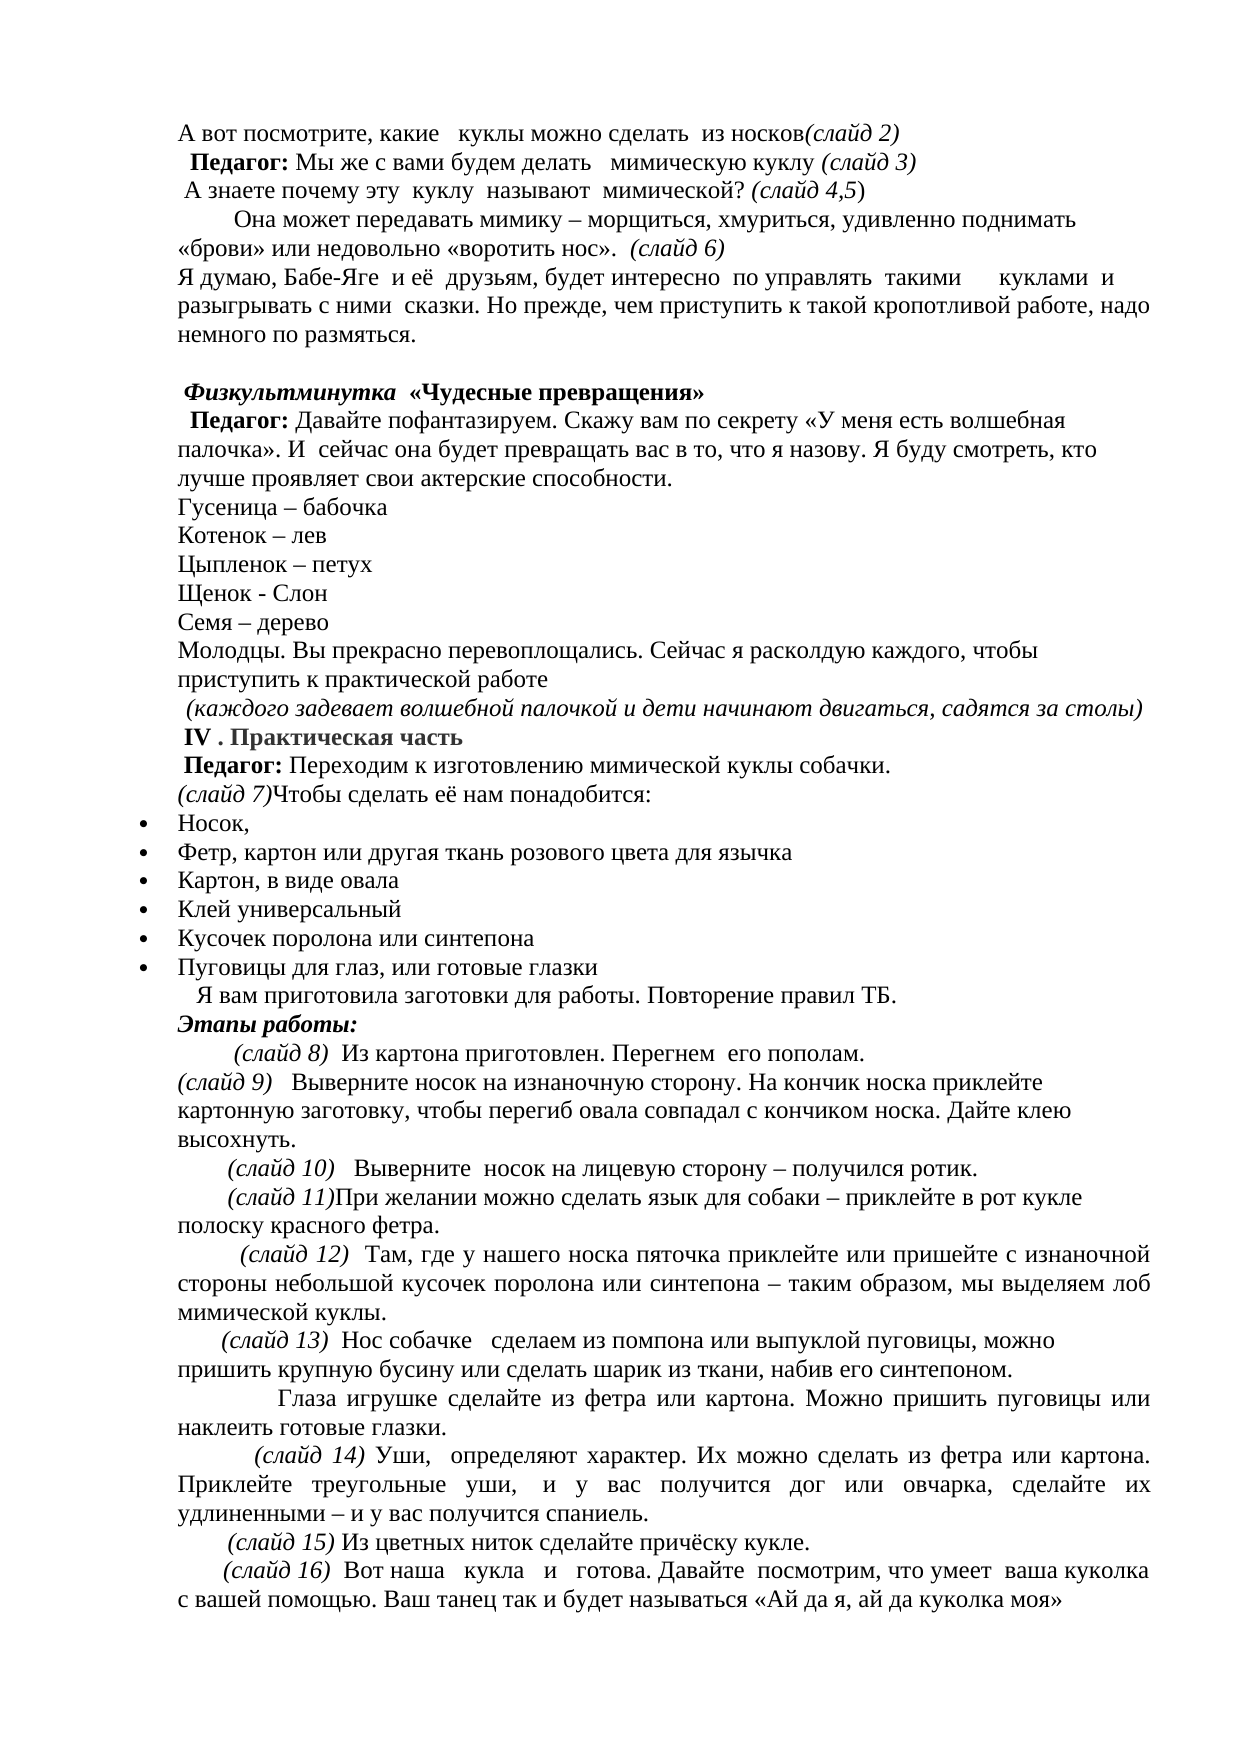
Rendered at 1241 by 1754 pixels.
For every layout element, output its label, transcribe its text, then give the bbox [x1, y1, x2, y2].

text (слайд 15) Из цветных ниток сделайте причёску кукле. [177, 1527, 1152, 1556]
text (слайд 12) Там, где у нашего носка пяточка приклейте или пришейте с изнаночной стороны небольшой кусочек поролона или синтепона – таким образом, мы выделяем лоб мимической куклы. [177, 1239, 1152, 1326]
text (слайд 14) Уши, определяют характер. Их можно сделать из фетра или картона. Приклейте треугольные уши, и у вас получится дог или овчарка, сделайте их удлиненными – и у вас получится спаниель. [177, 1441, 1152, 1527]
text Педагог: Мы же с вами будем делать мимическую куклу (слайд 3) [177, 147, 1152, 176]
text Педагог: Переходим к изготовлению мимической куклы собачки. [177, 751, 1152, 779]
text Я думаю, Бабе-Яге и её друзьям, будет интересно по управлять такими куклами и разыгрывать с ними сказки. Но прежде, чем приступить к такой кропотливой работе, надо немного по размяться. [177, 262, 1152, 348]
text (слайд 8) Из картона приготовлен. Перегнем его пополам. [177, 1038, 1152, 1067]
text (слайд 10) Выверните носок на лицевую сторону – получился ротик. [177, 1153, 1152, 1182]
text (слайд 7)Чтобы сделать её нам понадобится: [177, 779, 1152, 808]
text (слайд 13) Нос собачке сделаем из помпона или выпуклой пуговицы, можно пришить крупную бусину или сделать шарик из ткани, набив его синтепоном. [177, 1326, 1152, 1383]
text IV . Практическая часть [177, 722, 1152, 751]
list Картон, в виде овала [140, 866, 1152, 894]
text Этапы работы: [177, 1009, 1152, 1038]
text (каждого задевает волшебной палочкой и дети начинают двигаться, садятся за столы) [177, 693, 1152, 722]
text Молодцы. Вы прекрасно перевоплощались. Сейчас я расколдую каждого, чтобы приступить к практической работе [177, 636, 1152, 693]
text Физкультминутка «Чудесные превращения» [177, 377, 1152, 406]
text Щенок - Слон [177, 578, 1152, 607]
text Я вам приготовила заготовки для работы. Повторение правил ТБ. [177, 981, 1152, 1009]
list Клей универсальный [140, 894, 1152, 923]
list Кусочек поролона или синтепона [140, 923, 1152, 952]
text А знаете почему эту куклу называют мимической? (слайд 4,5) [177, 176, 1152, 204]
text (слайд 11)При желании можно сделать язык для собаки – приклейте в рот кукле полоску красного фетра. [177, 1182, 1152, 1239]
text Котенок – лев [177, 521, 1152, 549]
text Она может передавать мимику – морщиться, хмуриться, удивленно поднимать «брови» или недовольно «воротить нос». (слайд 6) [177, 204, 1152, 262]
text Цыпленок – петух [177, 549, 1152, 578]
list Фетр, картон или другая ткань розового цвета для язычка [140, 837, 1152, 866]
text А вот посмотрите, какие куклы можно сделать из носков(слайд 2) [177, 118, 1152, 147]
text Педагог: Давайте пофантазируем. Скажу вам по секрету «У меня есть волшебная палочка». И сейчас она будет превращать вас в то, что я назову. Я буду смотреть, кто лучше проявляет свои актерские способности. [177, 406, 1152, 492]
text Гусеница – бабочка [177, 492, 1152, 521]
text (слайд 9) Выверните носок на изнаночную сторону. На кончик носка приклейте картонную заготовку, чтобы перегиб овала совпадал с кончиком носка. Дайте клею высохнуть. [177, 1067, 1152, 1153]
list Пуговицы для глаз, или готовые глазки [140, 952, 1152, 981]
text Семя – дерево [177, 607, 1152, 636]
text (слайд 16) Вот наша кукла и готова. Давайте посмотрим, что умеет ваша куколка с вашей помощью. Ваш танец так и будет называться «Ай да я, ай да куколка моя» [177, 1556, 1152, 1613]
text Глаза игрушке сделайте из фетра или картона. Можно пришить пуговицы или наклеить готовые глазки. [177, 1383, 1152, 1441]
list Носок, [140, 808, 1152, 837]
